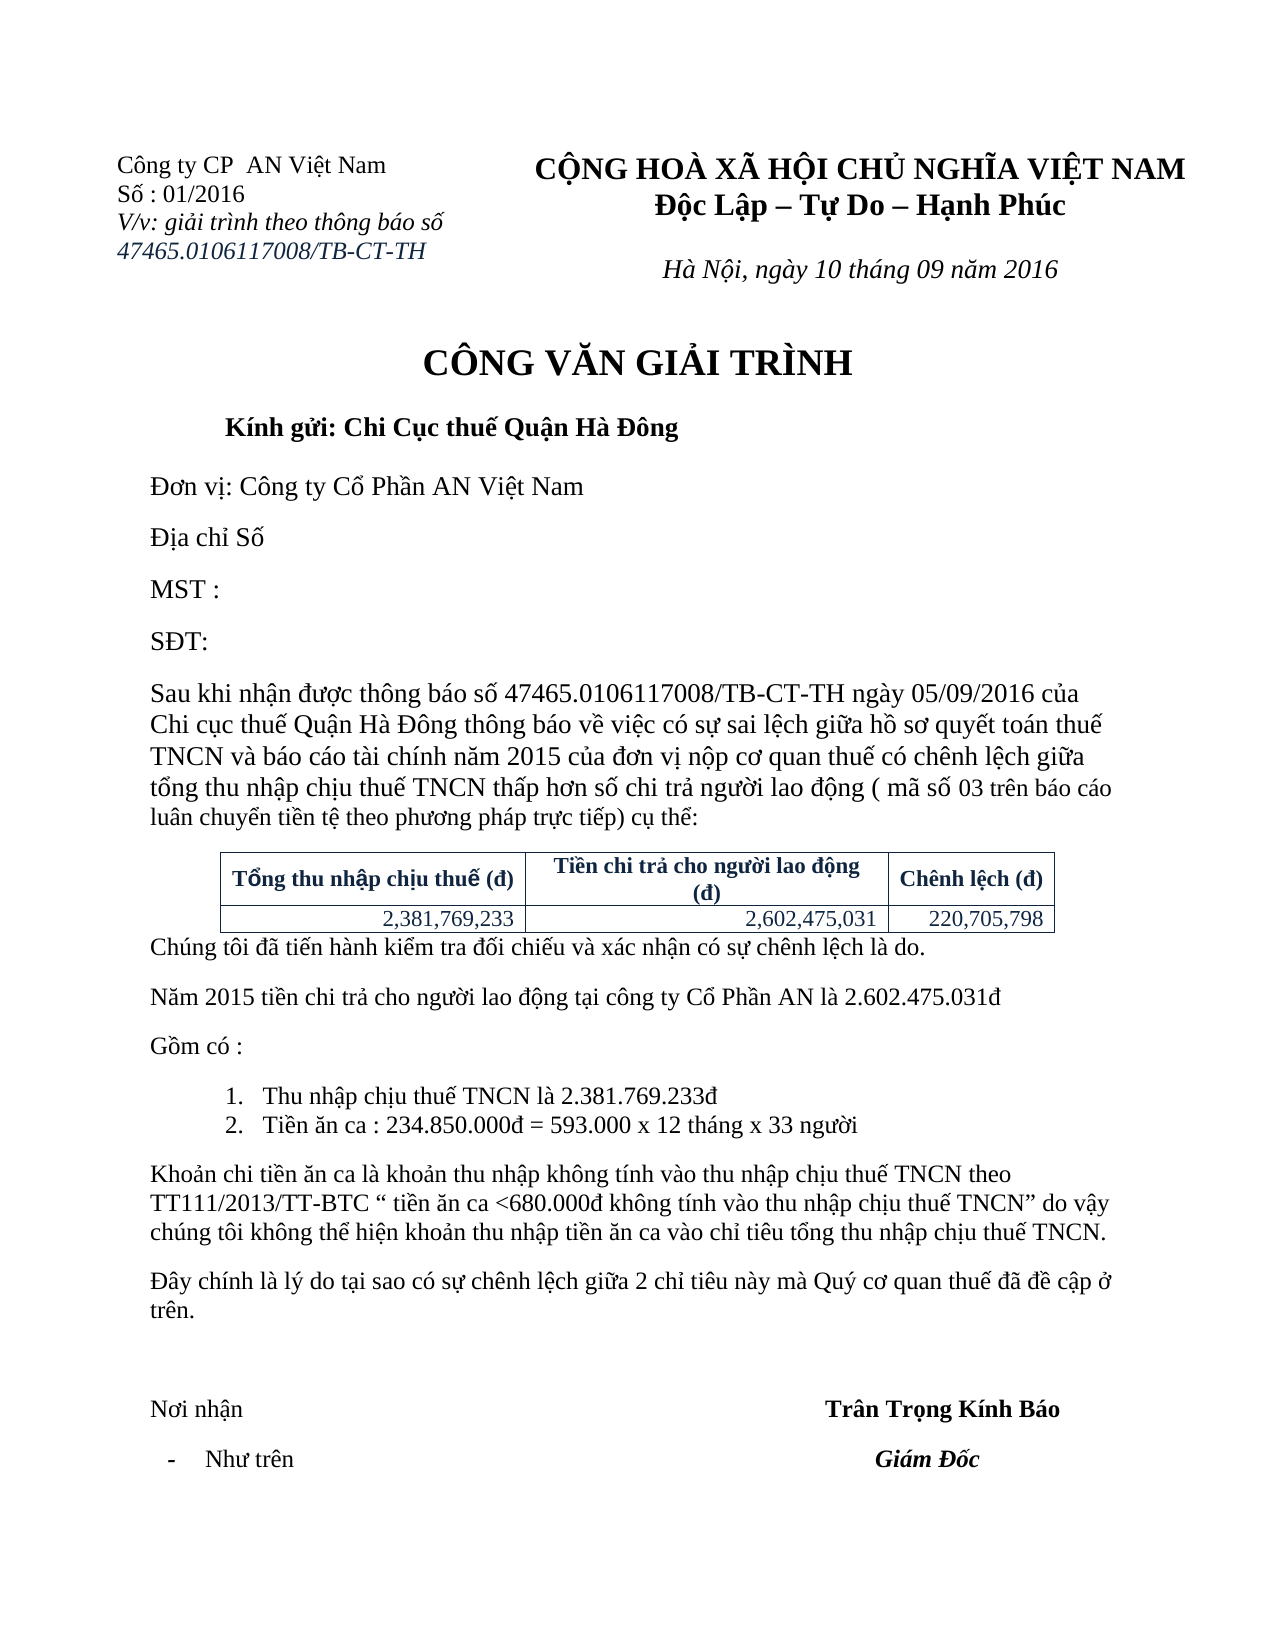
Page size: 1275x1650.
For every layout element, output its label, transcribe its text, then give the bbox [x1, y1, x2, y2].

list Thu nhập chịu thuế TNCN là 2.381.769.233đ [225, 1081, 1125, 1110]
list Như trên Giám Đốc [167, 1444, 1125, 1473]
list Tiền ăn ca : 234.850.000đ = 593.000 x 12 tháng x 33 người [225, 1110, 1125, 1138]
text Đây chính là lý do tại sao có sự chênh lệch giữa 2 chỉ tiêu này mà Quý cơ quan thuế đã đề cập ở trên. [150, 1266, 1125, 1324]
text Kính gửi: Chi Cục thuế Quận Hà Đông [150, 411, 1125, 442]
table_cell 2,602,475,031 [526, 906, 888, 932]
text Năm 2015 tiền chi trả cho người lao động tại công ty Cổ Phần AN là 2.602.475.031đ [150, 982, 1125, 1011]
text SĐT: [150, 626, 1125, 657]
text Đơn vị: Công ty Cổ Phần AN Việt Nam [150, 469, 1125, 501]
table_cell 220,705,798 [889, 906, 1054, 932]
table_header Tiền chi trả cho người lao động (đ) [526, 853, 888, 905]
text Địa chỉ Số [150, 522, 1125, 553]
text Gồm có : [150, 1031, 1125, 1060]
text Chúng tôi đã tiến hành kiểm tra đối chiếu và xác nhận có sự chênh lệch là do. [150, 932, 1125, 961]
table_header CỘNG HOÀ XÃ HỘI CHỦ NGHĨA VIỆT NAM Độc Lập – Tự Do – Hạnh Phúc Hà Nội, ngày 10 tháng 09 năm 2016 [492, 150, 1229, 284]
table_header Tổng thu nhập chịu thuế (đ) [221, 853, 525, 905]
text Khoản chi tiền ăn ca là khoản thu nhập không tính vào thu nhập chịu thuế TNCN theo TT111/2013/TT-BTC “ tiền ăn ca <680.000đ không tính vào thu nhập chịu thuế TNCN” do vậy chúng tôi không thể hiện khoản thu nhập tiền ăn ca vào chỉ tiêu tổng thu nhập chịu thuế TNCN. [150, 1159, 1125, 1246]
text CÔNG VĂN GIẢI TRÌNH [150, 341, 1125, 384]
table_header Chênh lệch (đ) [889, 853, 1054, 905]
text Nơi nhận Trân Trọng Kính Báo [150, 1394, 1125, 1423]
text MST : [150, 573, 1125, 605]
table_header Công ty CP AN Việt Nam Số : 01/2016 V/v: giải trình theo thông báo số 47465.0106117008/TB-CT-TH [106, 150, 492, 284]
text Sau khi nhận được thông báo số 47465.0106117008/TB-CT-TH ngày 05/09/2016 của Chi cục thuế Quận Hà Đông thông báo về việc có sự sai lệch giữa hồ sơ quyết toán thuế TNCN và báo cáo tài chính năm 2015 của đơn vị nộp cơ quan thuế có chênh lệch giữa tổng thu nhập chịu thuế TNCN thấp hơn số chi trả người lao động ( mã số 03 trên báo cáo luân chuyển tiền tệ theo phương pháp trực tiếp) cụ thể: [150, 677, 1125, 831]
table_cell 2,381,769,233 [221, 906, 525, 932]
